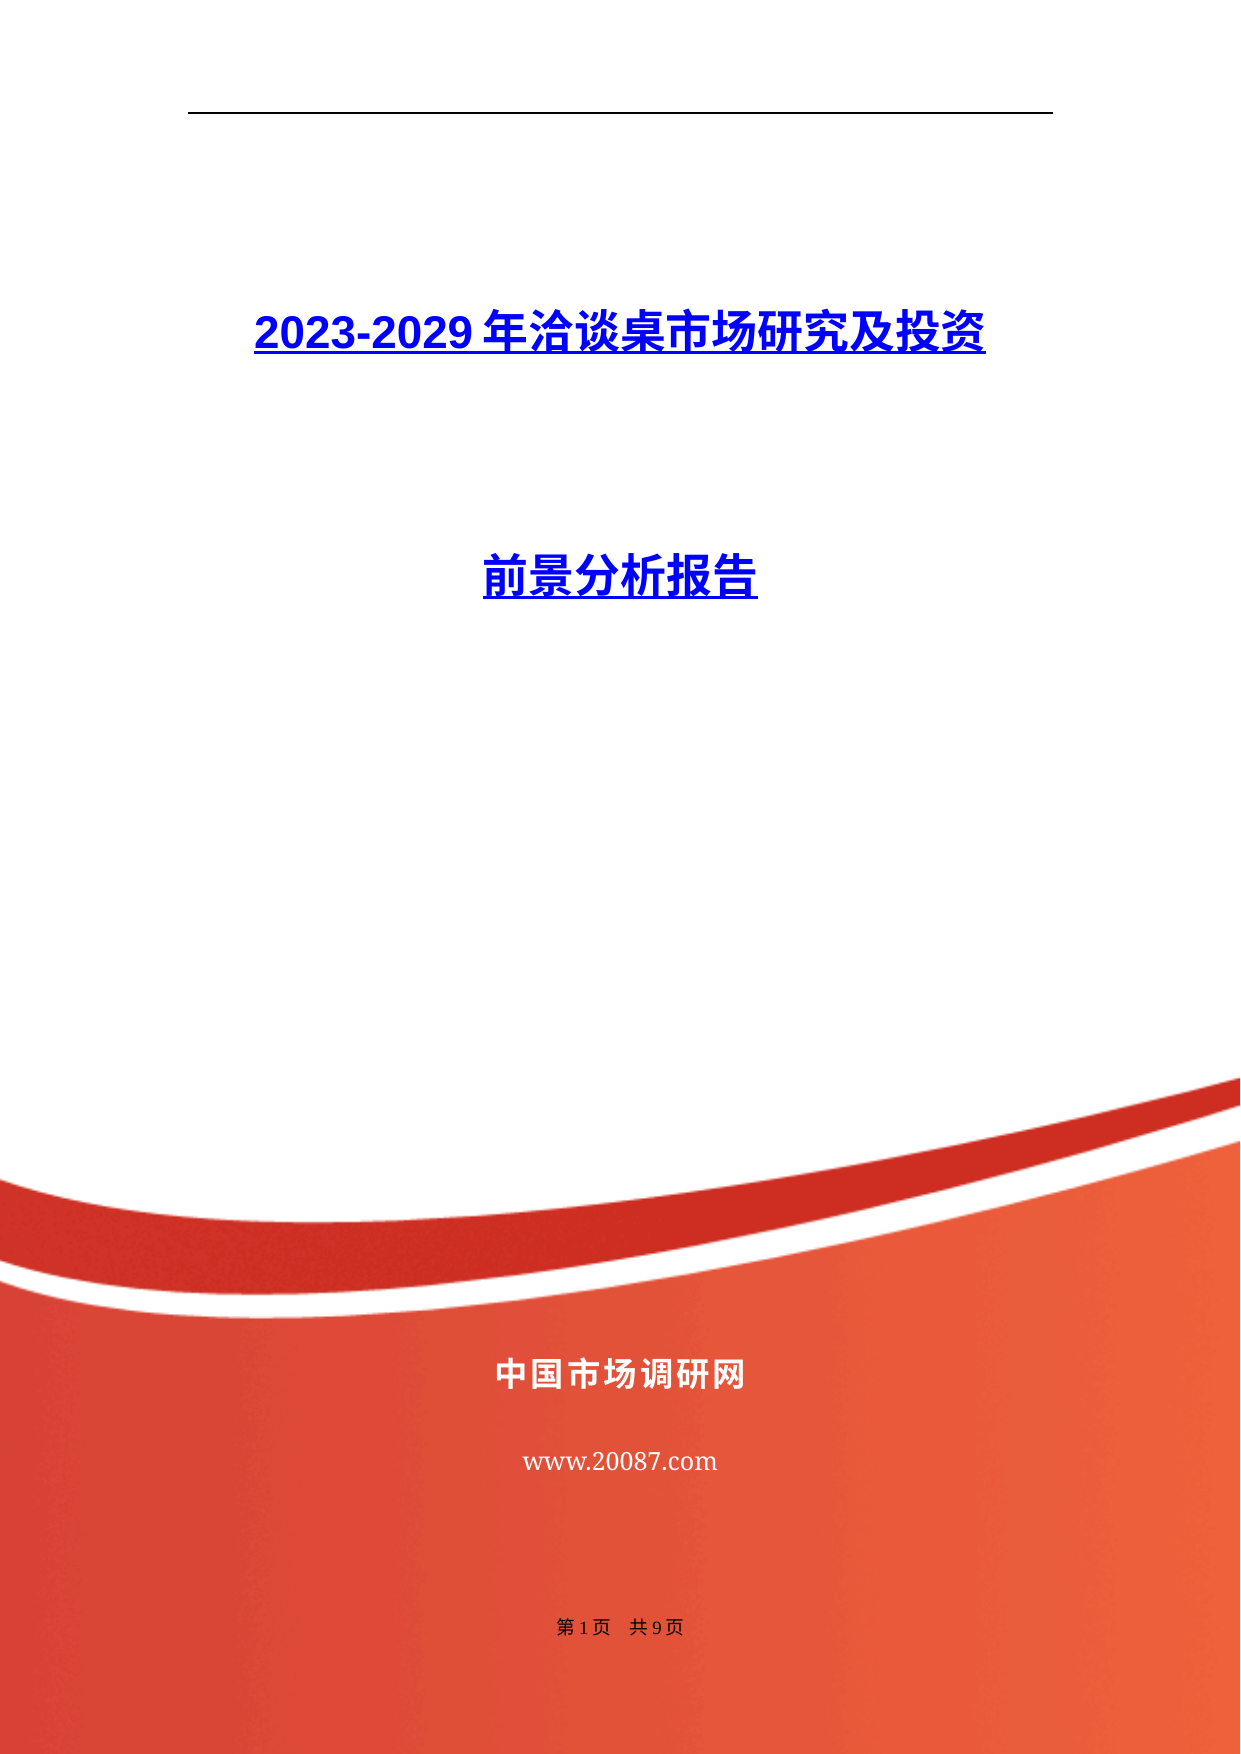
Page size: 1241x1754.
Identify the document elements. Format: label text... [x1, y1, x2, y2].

table_header 2023-2029年洽谈桌市场研究及投资前景分析报告 [188, 207, 1053, 773]
subtitle 中国市场调研网 [187, 1339, 1053, 1404]
text www.20087.com [187, 1428, 1053, 1493]
picture [0, 1006, 1241, 1754]
